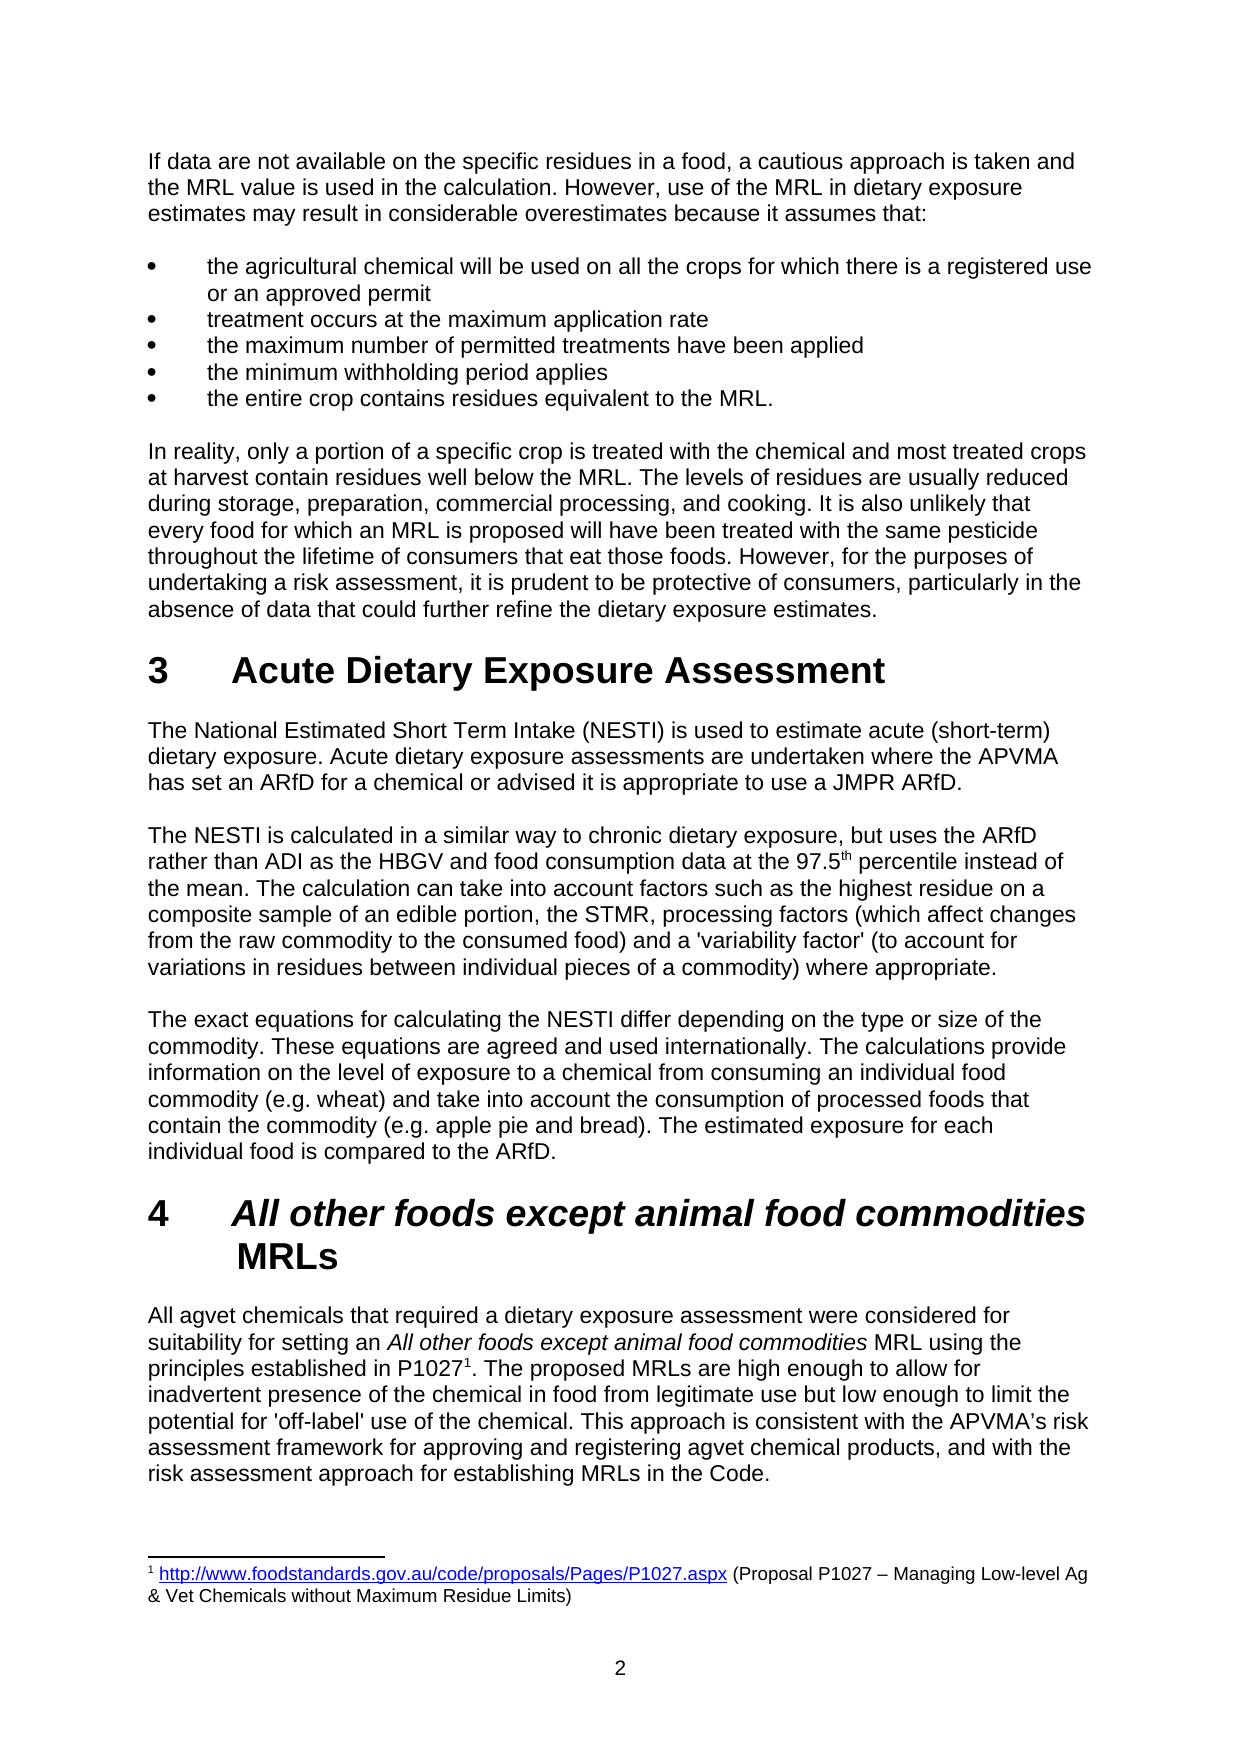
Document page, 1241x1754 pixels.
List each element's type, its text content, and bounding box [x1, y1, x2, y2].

text treatment occurs at the maximum application rate [148, 306, 1092, 332]
subtitle 4 All other foods except animal food commodities MRLs [148, 1191, 1092, 1277]
text the entire crop contains residues equivalent to the MRL. [148, 385, 1092, 411]
text The National Estimated Short Term Intake (NESTI) is used to estimate acute (short-term) dietary exposure. Acute dietary exposure assessments are undertaken where the APVMA has set an ARfD for a chemical or advised it is appropriate to use a JMPR ARfD. [148, 717, 1092, 796]
text the maximum number of permitted treatments have been applied [148, 332, 1092, 358]
subtitle 3 Acute Dietary Exposure Assessment [148, 648, 1092, 692]
text The exact equations for calculating the NESTI differ depending on the type or size of the commodity. These equations are agreed and used internationally. The calculations provide information on the level of exposure to a chemical from consuming an individual food commodity (e.g. wheat) and take into account the consumption of processed foods that contain the commodity (e.g. apple pie and bread). The estimated exposure for each individual food is compared to the ARfD. [148, 1006, 1092, 1164]
text the minimum withholding period applies [148, 358, 1092, 385]
text In reality, only a portion of a specific crop is treated with the chemical and most treated crops at harvest contain residues well below the MRL. The levels of residues are usually reduced during storage, preparation, commercial processing, and cooking. It is also unlikely that every food for which an MRL is proposed will have been treated with the same pesticide throughout the lifetime of consumers that eat those foods. However, for the purposes of undertaking a risk assessment, it is prudent to be protective of consumers, particularly in the absence of data that could further refine the dietary exposure estimates. [148, 438, 1092, 622]
text The NESTI is calculated in a similar way to chronic dietary exposure, but uses the ARfD rather than ADI as the HBGV and food consumption data at the 97.5th percentile instead of the mean. The calculation can take into account factors such as the highest residue on a composite sample of an edible portion, the STMR, processing factors (which affect changes from the raw commodity to the consumed food) and a 'variability factor' (to account for variations in residues between individual pieces of a commodity) where appropriate. [148, 822, 1092, 980]
text If data are not available on the specific residues in a food, a cautious approach is taken and the MRL value is used in the calculation. However, use of the MRL in dietary exposure estimates may result in considerable overestimates because it assumes that: [148, 148, 1092, 227]
text All agvet chemicals that required a dietary exposure assessment were considered for suitability for setting an All other foods except animal food commodities MRL using the principles established in P1027. The proposed MRLs are high enough to allow for inadvertent presence of the chemical in food from legitimate use but low enough to limit the potential for 'off-label' use of the chemical. This approach is consistent with the APVMA’s risk assessment framework for approving and registering agvet chemical products, and with the risk assessment approach for establishing MRLs in the Code. [148, 1302, 1092, 1487]
text the agricultural chemical will be used on all the crops for which there is a registered use or an approved permit [148, 253, 1092, 306]
